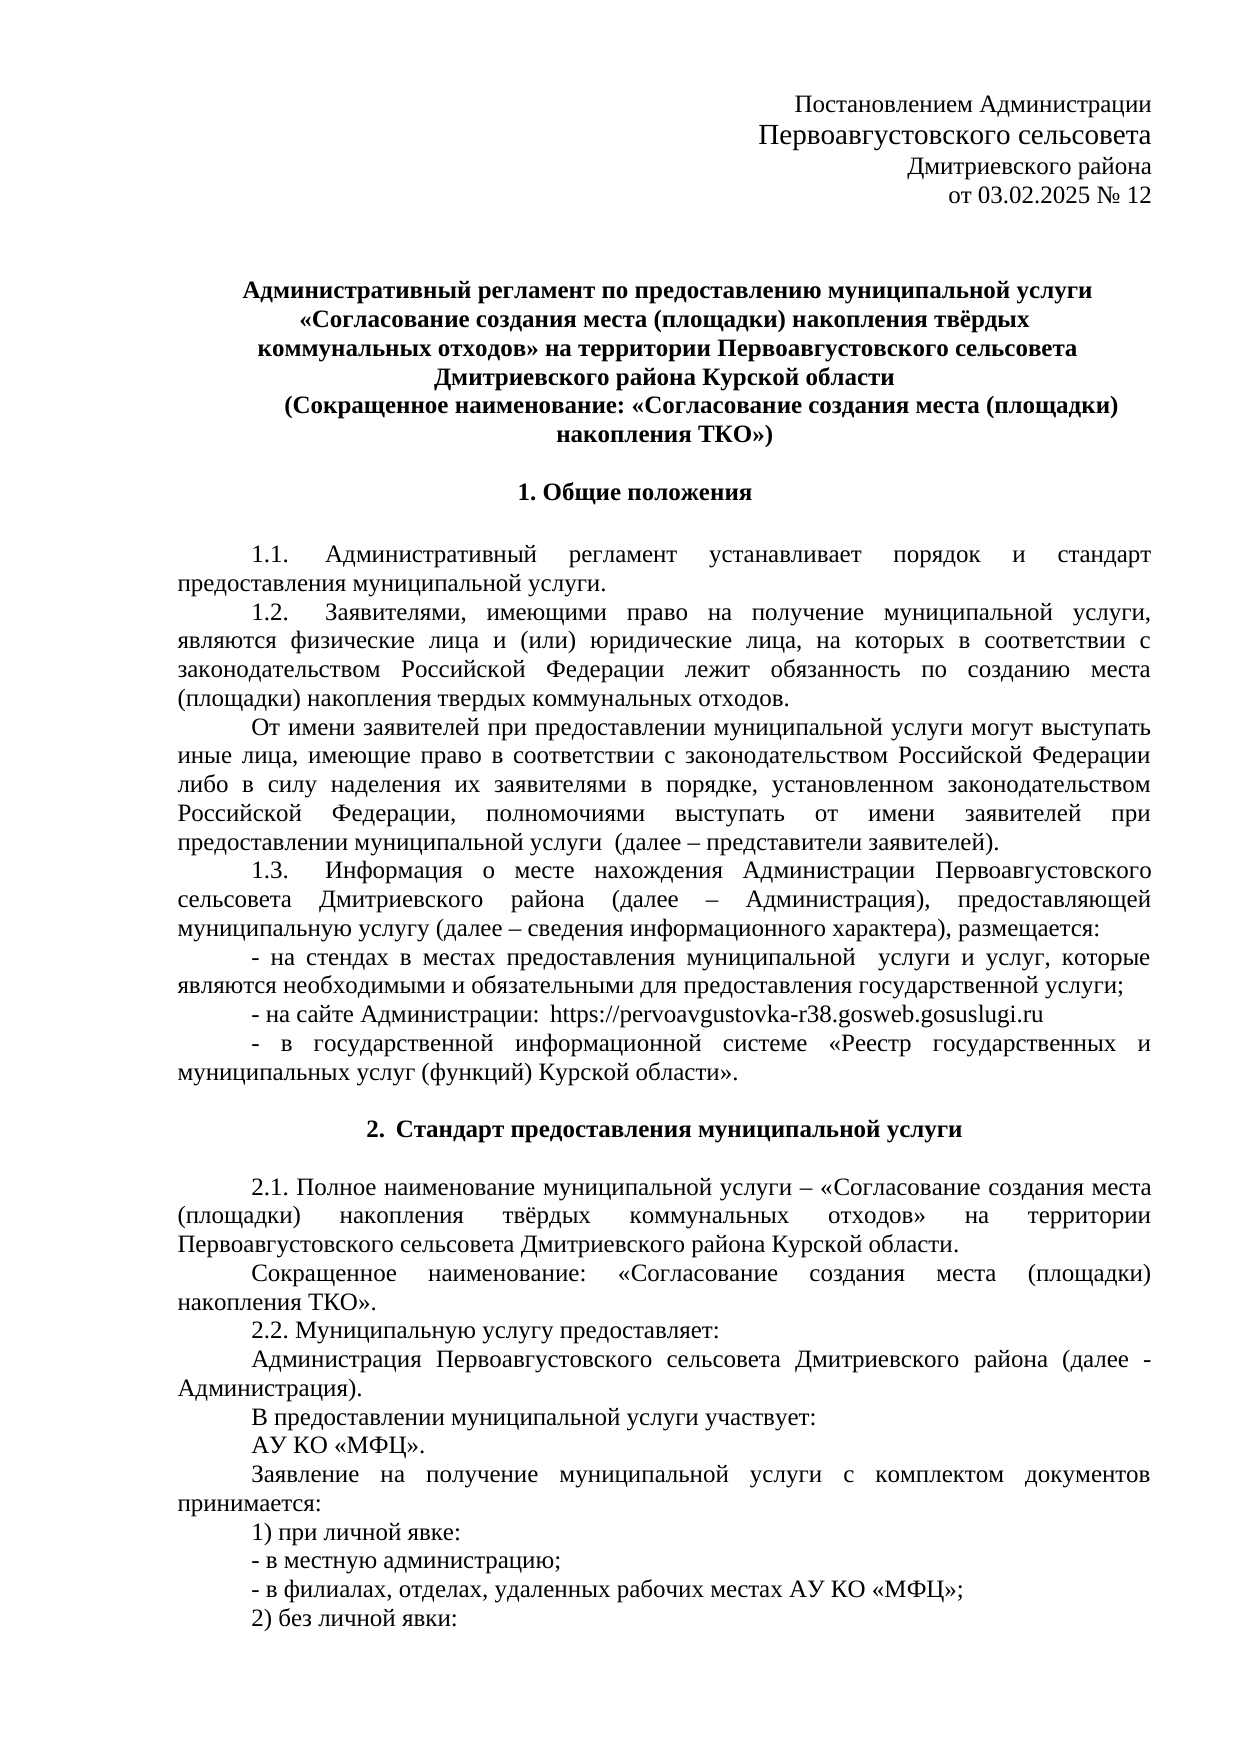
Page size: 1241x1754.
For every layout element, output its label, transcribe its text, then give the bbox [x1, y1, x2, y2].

list - на стендах в местах предоставления муниципальной услуги и услуг, которые являются необходимыми и обязательными для предоставления государственной услуги; [177, 942, 1152, 999]
list Заявителями, имеющими право на получение муниципальной услуги, являются физические лица и (или) юридические лица, на которых в соответствии с законодательством Российской Федерации лежит обязанность по созданию места (площадки) накопления твердых коммунальных отходов. [177, 597, 1152, 712]
list - в государственной информационной системе «Реестр государственных и муниципальных услуг (функций) Курской области». [177, 1028, 1152, 1085]
text 2) без личной явки: [177, 1603, 1152, 1632]
text От имени заявителей при предоставлении муниципальной услуги могут выступать иные лица, имеющие право в соответствии с законодательством Российской Федерации либо в силу наделения их заявителями в порядке, установленном законодательством Российской Федерации, полномочиями выступать от имени заявителей при предоставлении муниципальной услуги (далее – представители заявителей). [177, 712, 1152, 855]
text от 03.02.2025 № 12 [177, 180, 1152, 208]
text 1. Общие положения [118, 477, 1152, 506]
text 1) при личной явке: [177, 1517, 1152, 1545]
text Первоавгустовского сельсовета [177, 117, 1152, 151]
text АУ КО «МФЦ». [177, 1430, 1152, 1459]
text 2.2. Муниципальную услугу предоставляет: [177, 1315, 1152, 1344]
text Администрация Первоавгустовского сельсовета Дмитриевского района (далее - Администрация). [177, 1344, 1152, 1402]
text В предоставлении муниципальной услуги участвует: [177, 1402, 1152, 1430]
list Стандарт предоставления муниципальной услуги [177, 1114, 1152, 1143]
text (Сокращенное наименование: «Согласование создания места (площадки) накопления ТКО») [177, 391, 1152, 448]
text Заявление на получение муниципальной услуги с комплектом документов принимается: [177, 1459, 1152, 1517]
text Дмитриевского района [177, 151, 1152, 180]
text Административный регламент по предоставлению муниципальной услуги «Согласование создания места (площадки) накопления твёрдых [177, 276, 1152, 333]
text коммунальных отходов» на территории Первоавгустовского сельсовета Дмитриевского района Курской области [177, 333, 1152, 391]
text Постановлением Администрации [177, 89, 1152, 117]
list Информация о месте нахождения Администрации Первоавгустовского сельсовета Дмитриевского района (далее – Администрация), предоставляющей муниципальную услугу (далее – сведения информационного характера), размещается: [177, 855, 1152, 942]
text Сокращенное наименование: «Согласование создания места (площадки) накопления ТКО». [177, 1258, 1152, 1315]
text - в местную администрацию; [177, 1545, 1152, 1574]
list Административный регламент устанавливает порядок и стандарт предоставления муниципальной услуги. [177, 539, 1152, 597]
list - на сайте Администрации: https://pervoavgustovka-r38.gosweb.gosuslugi.ru [177, 999, 1152, 1028]
text 2.1. Полное наименование муниципальной услуги – «Согласование создания места (площадки) накопления твёрдых коммунальных отходов» на территории Первоавгустовского сельсовета Дмитриевского района Курской области. [177, 1172, 1152, 1258]
text - в филиалах, отделах, удаленных рабочих местах АУ КО «МФЦ»; [177, 1574, 1152, 1603]
